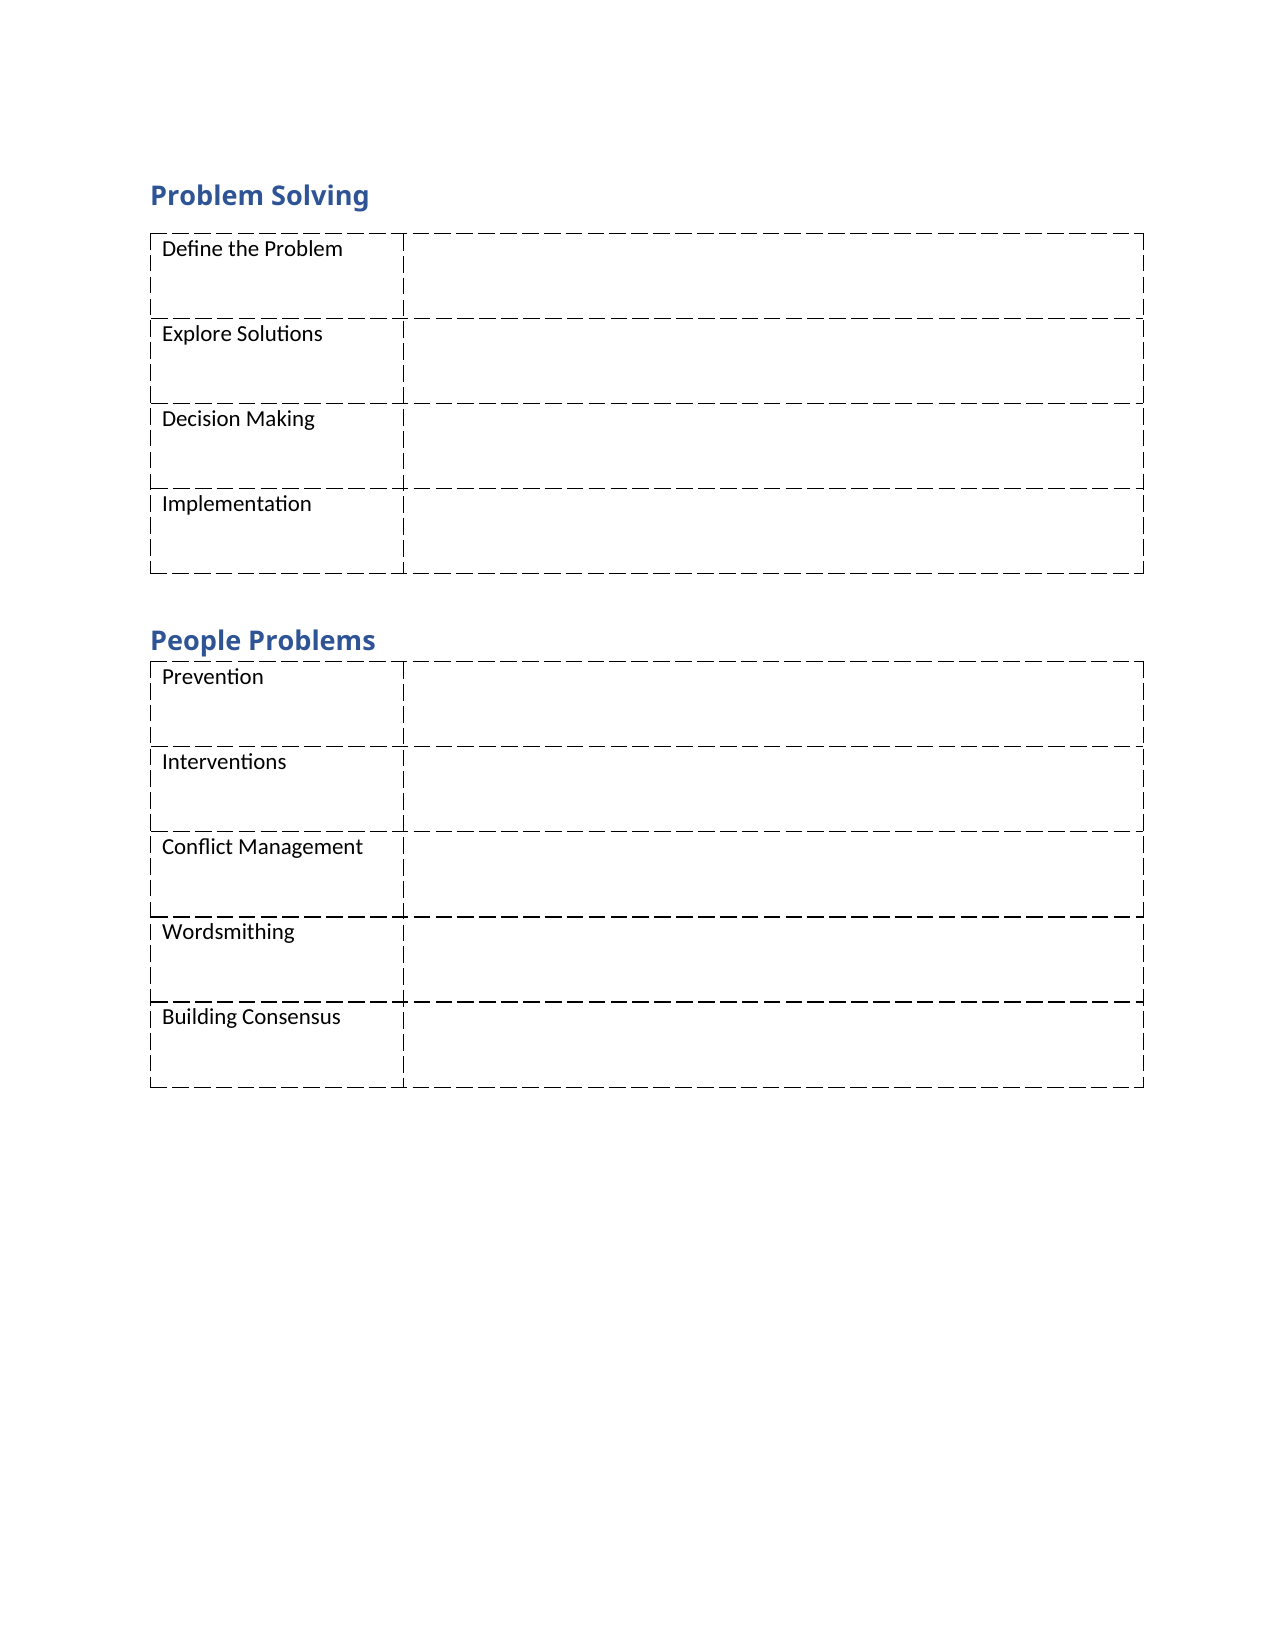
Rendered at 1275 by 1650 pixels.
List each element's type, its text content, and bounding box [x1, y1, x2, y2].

table_cell Decision Making [151, 403, 403, 488]
table_cell Explore Solutions [151, 318, 403, 403]
table_cell Interventions [151, 746, 403, 831]
subtitle People Problems [150, 621, 1125, 658]
table_cell [403, 403, 1144, 488]
table_cell [403, 318, 1144, 403]
table_cell Implementation [151, 488, 403, 573]
table_header [403, 661, 1144, 746]
table_cell [403, 746, 1144, 831]
table_cell [403, 831, 1144, 916]
table_header Prevention [151, 661, 403, 746]
text Problem Solving [150, 176, 1125, 213]
table_cell Building Consensus [151, 1001, 403, 1087]
table_cell [403, 488, 1144, 573]
table_header [403, 233, 1144, 318]
table_cell Wordsmithing [151, 916, 403, 1001]
table_cell [403, 1001, 1144, 1087]
table_header Define the Problem [151, 233, 403, 318]
table_cell [403, 916, 1144, 1001]
table_cell Conflict Management [151, 831, 403, 916]
